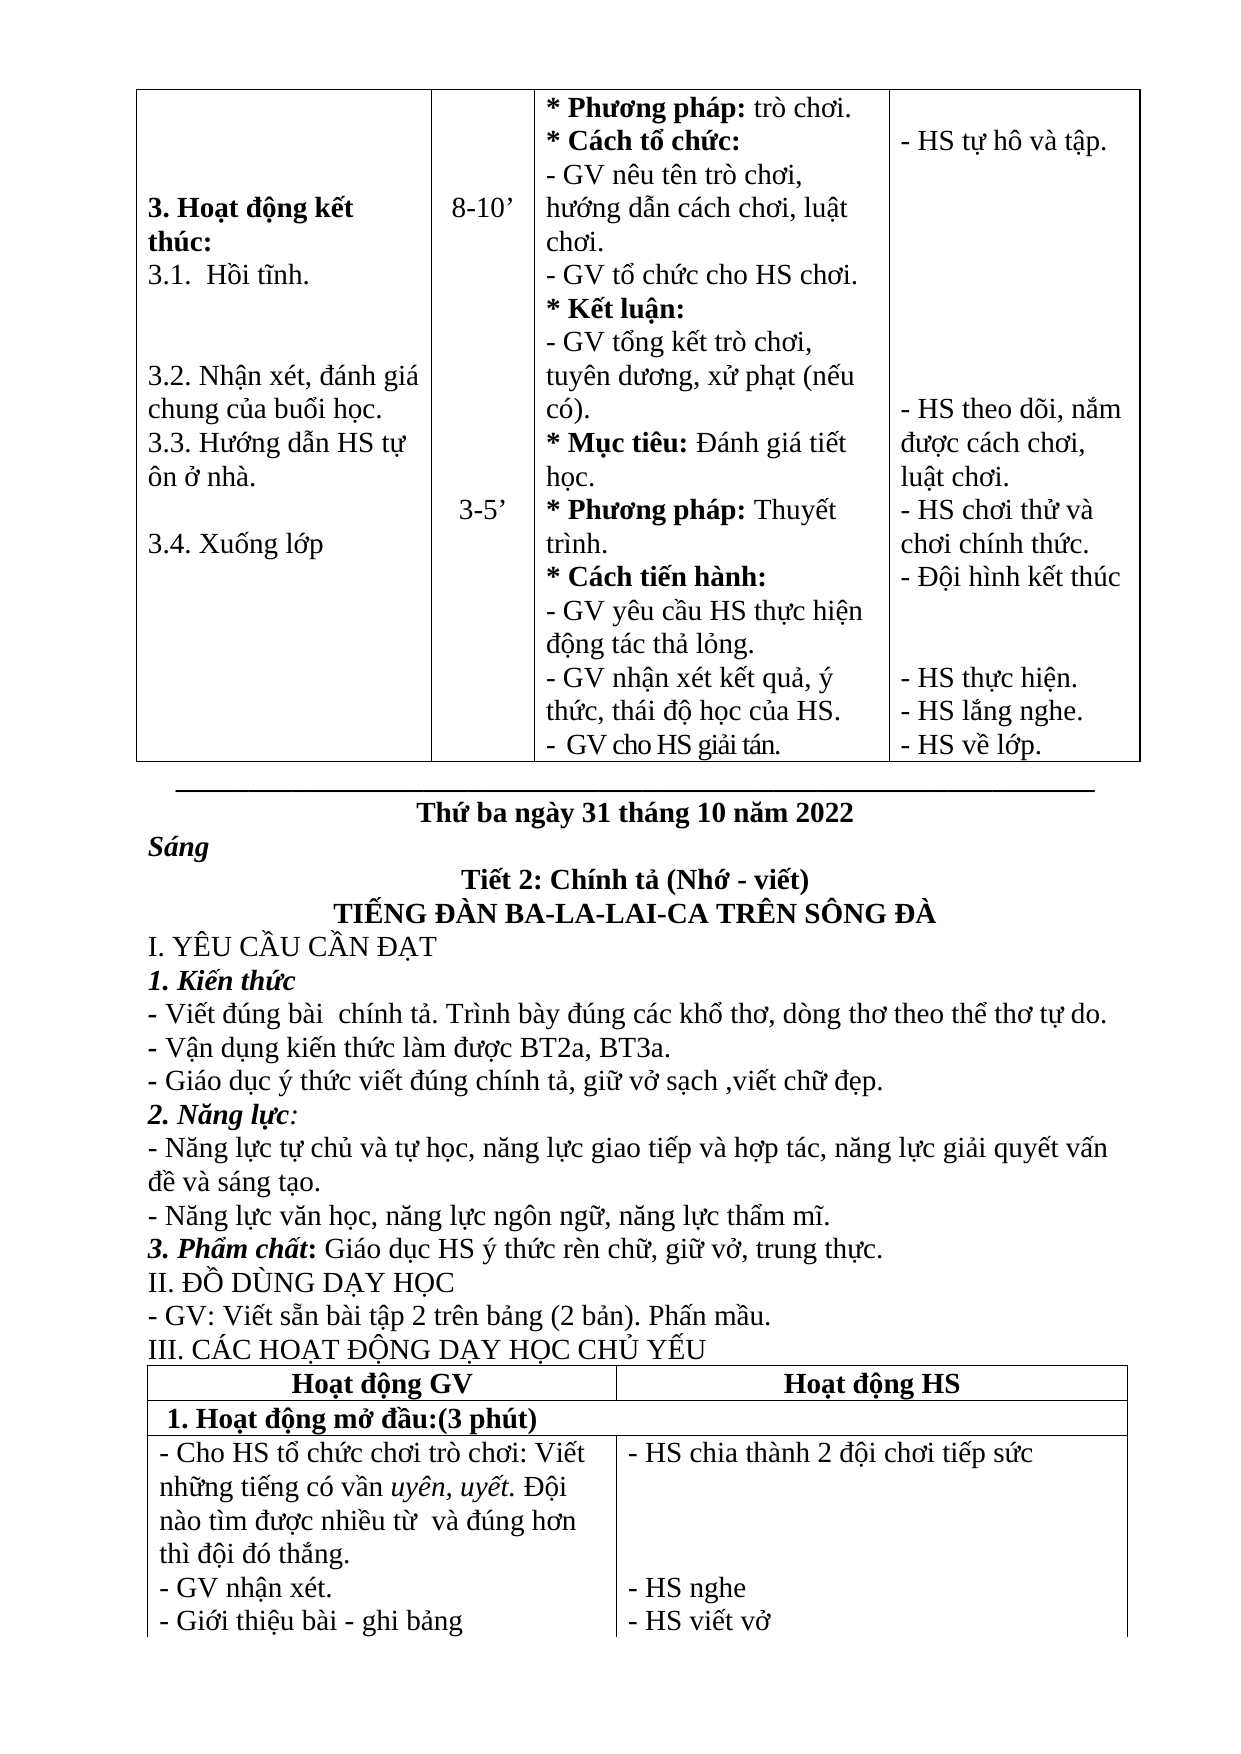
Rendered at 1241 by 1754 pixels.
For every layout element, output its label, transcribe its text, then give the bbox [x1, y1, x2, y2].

text II. ĐỒ DÙNG DẠY HỌC [148, 1265, 1122, 1298]
text - GV: Viết sẵn bài tập 2 trên bảng (2 bản). Phấn mầu. [148, 1298, 1122, 1332]
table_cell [535, 90, 889, 761]
text 3. Phẩm chất: Giáo dục HS ý thức rèn chữ, giữ vở, trung thực. [148, 1231, 1122, 1265]
text Thứ ba ngày 31 tháng 10 năm 2022 [148, 795, 1122, 829]
text Tiết 2: Chính tả (Nhớ - viết) [148, 862, 1122, 896]
text - Năng lực tự chủ và tự học, năng lực giao tiếp và hợp tác, năng lực giải quyết vấn đề và sáng tạo. [148, 1131, 1122, 1198]
text - Viết đúng bài chính tả. Trình bày đúng các khổ thơ, dòng thơ theo thể thơ tự do. [148, 996, 1122, 1030]
text - Giáo dục ý thức viết đúng chính tả, giữ vở sạch ,viết chữ đẹp. [148, 1063, 1122, 1097]
table_cell 1. Hoạt động mở đầu:(3 phút) [148, 1401, 1127, 1434]
text I. YÊU CẦU CẦN ĐẠT [148, 929, 1122, 963]
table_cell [432, 90, 534, 761]
table_header Hoạt động HS [617, 1366, 1127, 1400]
text III. CÁC HOẠT ĐỘNG DẠY HỌC CHỦ YẾU [148, 1332, 1122, 1365]
text Sáng [148, 829, 1122, 862]
text - Năng lực văn học, năng lực ngôn ngữ, năng lực thẩm mĩ. [148, 1198, 1122, 1231]
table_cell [890, 90, 1139, 761]
table_cell - HS chia thành 2 đội chơi tiếp sức - HS nghe - HS viết vở [617, 1436, 1127, 1637]
text 1. Kiến thức [148, 963, 1122, 996]
text 2. Năng lực: [148, 1097, 1122, 1131]
text _______________________________________________________________ [148, 762, 1122, 795]
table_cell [137, 90, 431, 761]
text - Vận dụng kiến thức làm được BT2a, BT3a. [148, 1030, 1122, 1063]
text TIẾNG ĐÀN BA-LA-LAI-CA TRÊN SÔNG ĐÀ [148, 896, 1122, 929]
table_cell - Cho HS tổ chức chơi trò chơi: Viết những tiếng có vần uyên, uyết. Đội nào tìm được nhiều từ và đúng hơn thì đội đó thắng. - GV nhận xét. - Giới thiệu bài - ghi bảng [148, 1436, 616, 1637]
table_header Hoạt động GV [148, 1366, 616, 1400]
